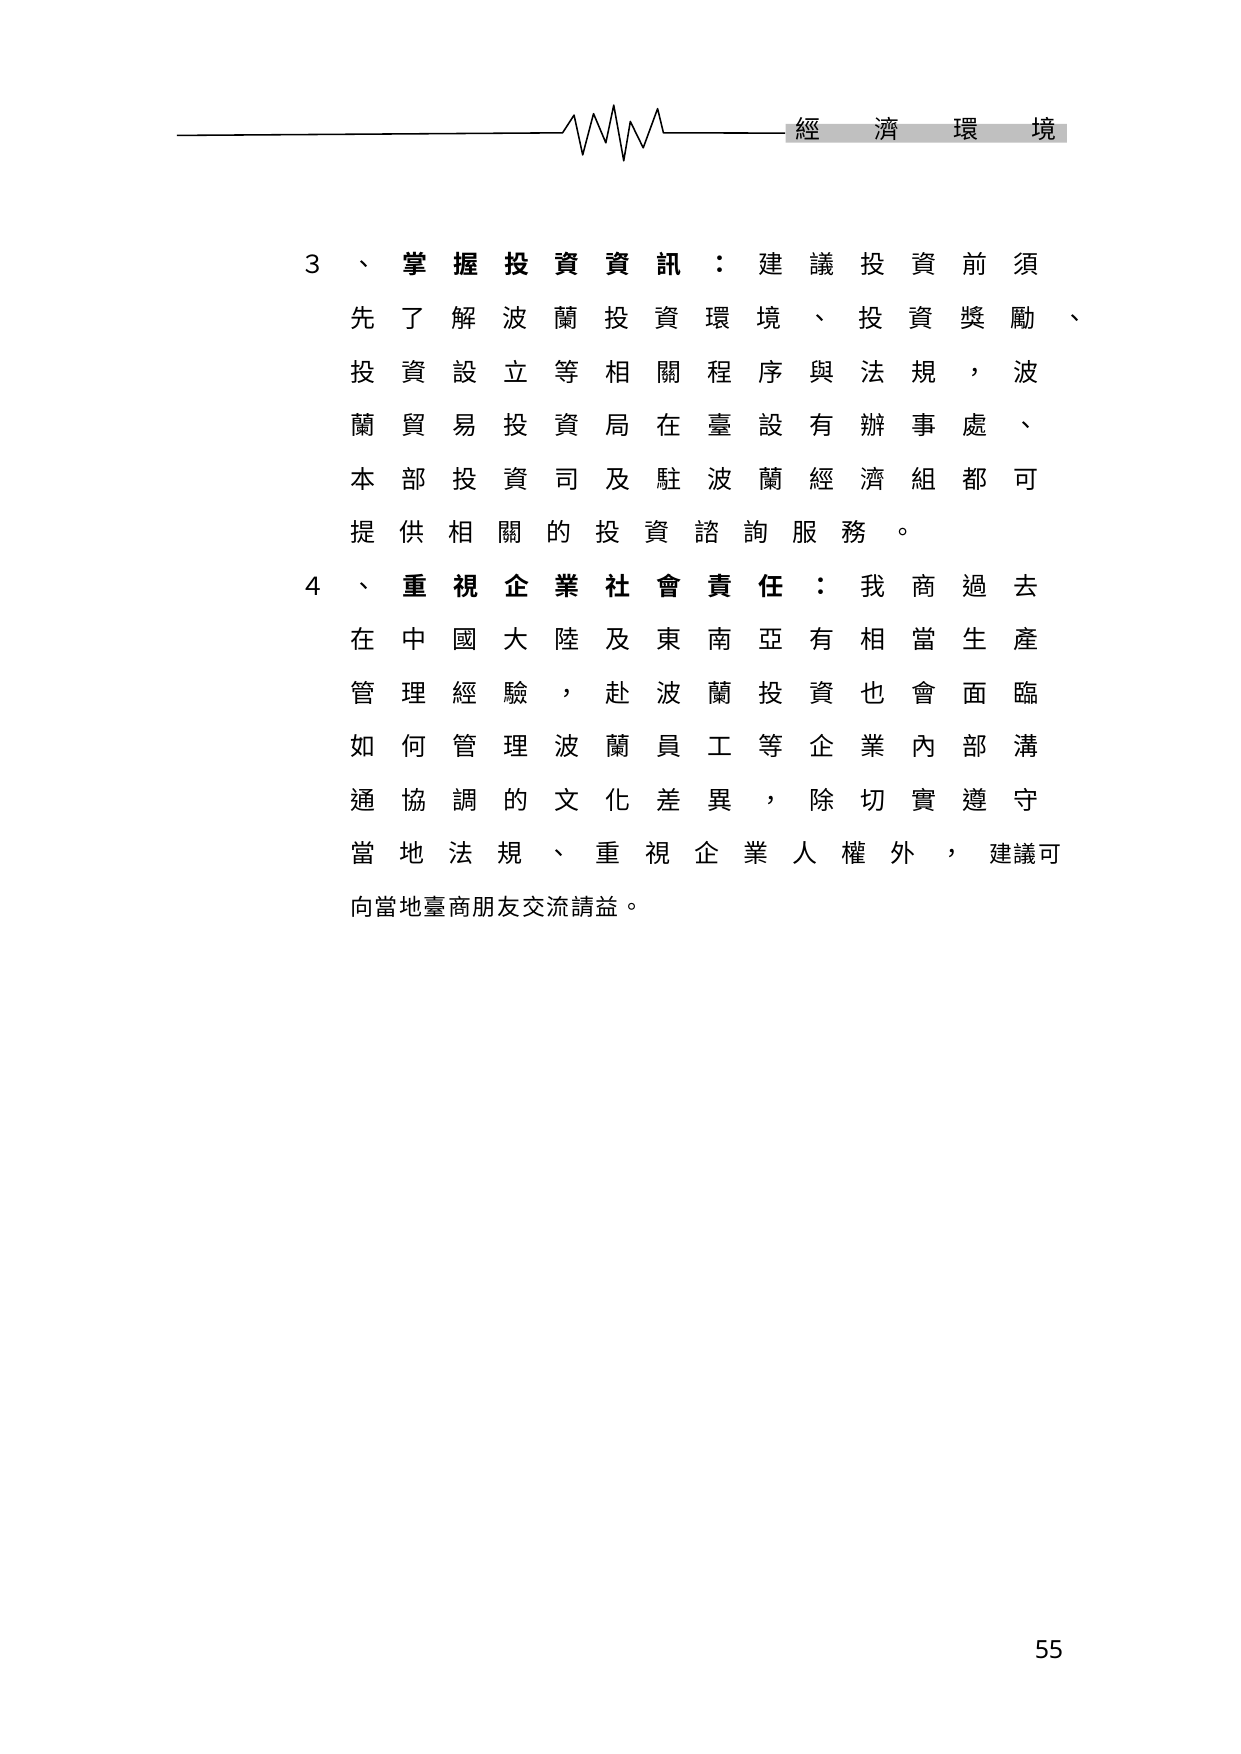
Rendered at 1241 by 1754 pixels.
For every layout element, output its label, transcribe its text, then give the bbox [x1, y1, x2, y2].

text ３、掌握投資資訊：建議投資前須先了解波蘭投資環境、投資獎勵、投資設立等相關程序與法規，波蘭貿易投資局在臺設有辦事處、本部投資司及駐波蘭經濟組都可提供相關的投資諮詢服務。 [276, 236, 1063, 557]
text ４、重視企業社會責任：我商過去在中國大陸及東南亞有相當生產管理經驗，赴波蘭投資也會面臨如何管理波蘭員工等企業內部溝通協調的文化差異，除切實遵守當地法規、重視企業人權外，建議可向當地臺商朋友交流請益。 [276, 557, 1063, 932]
